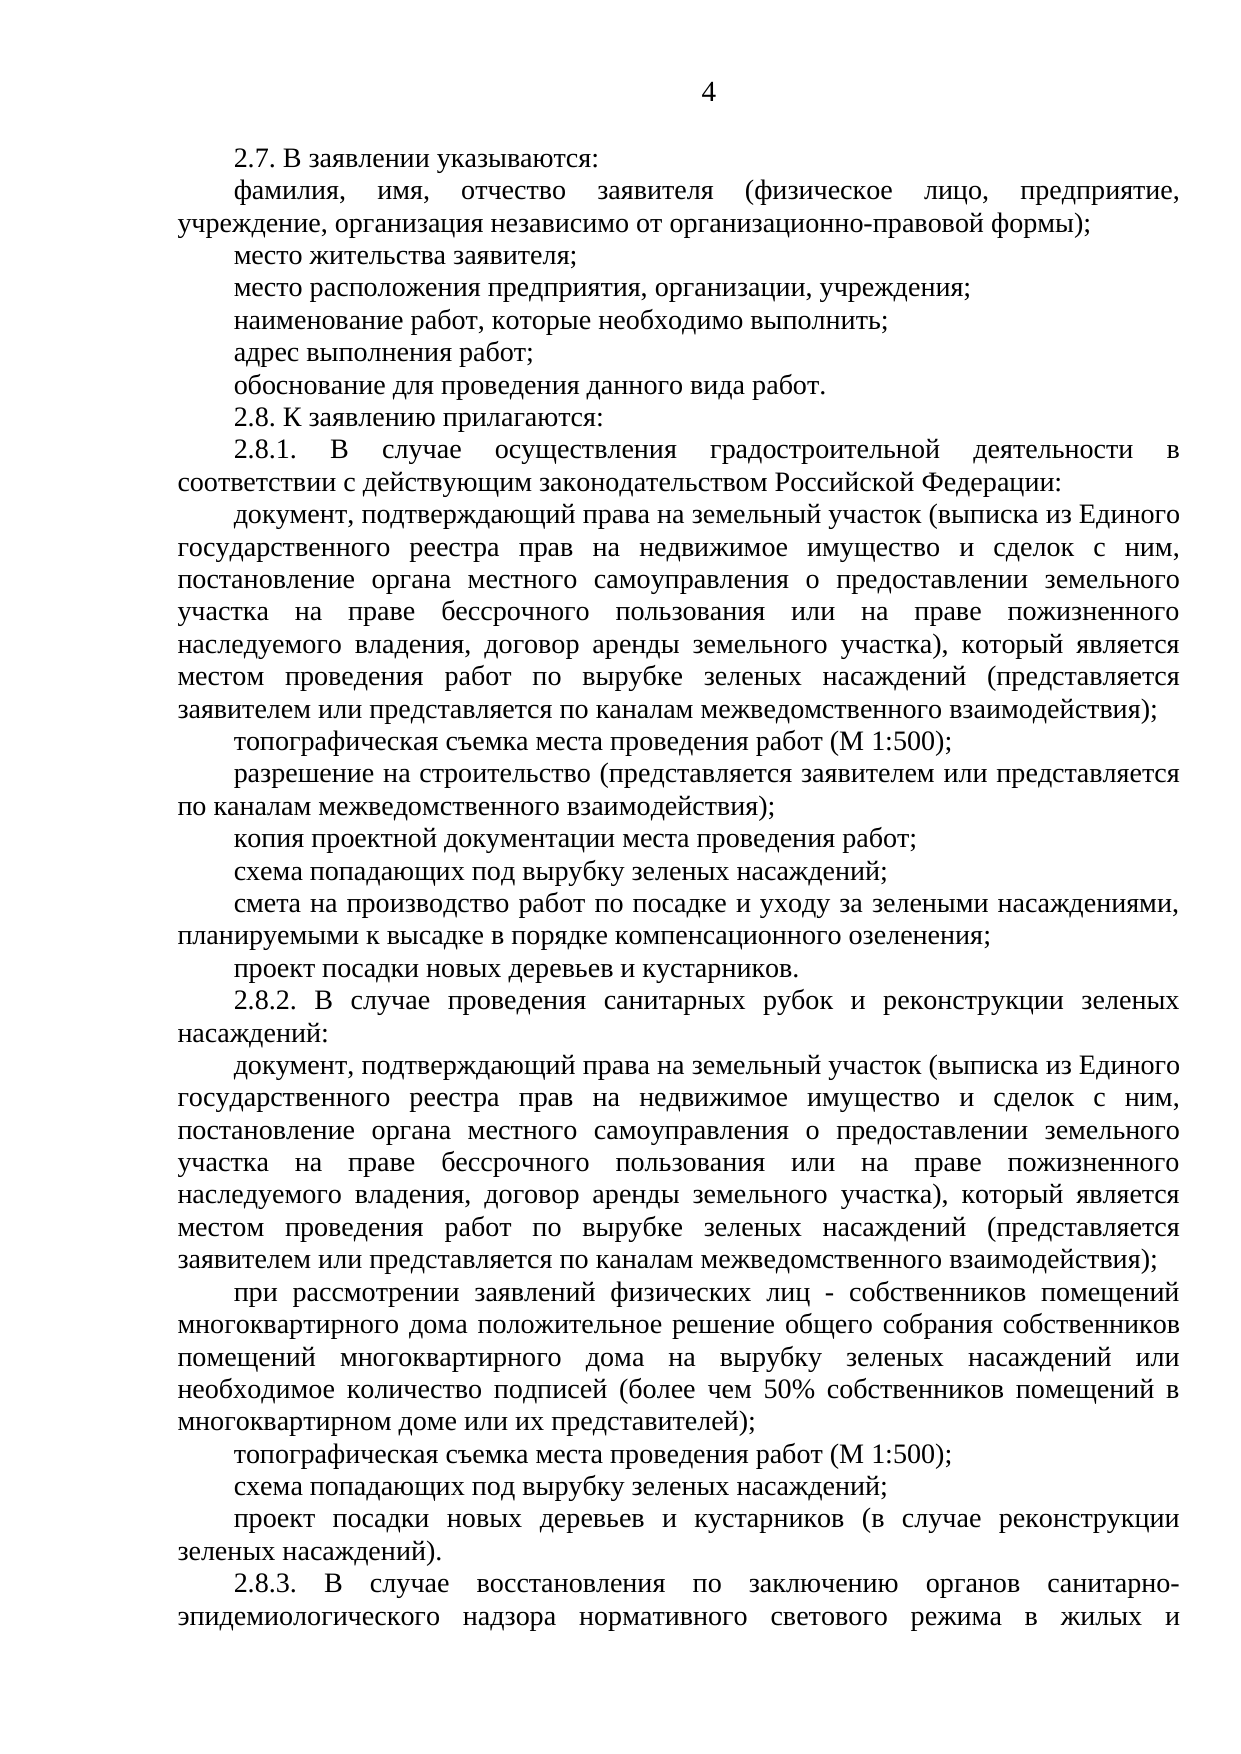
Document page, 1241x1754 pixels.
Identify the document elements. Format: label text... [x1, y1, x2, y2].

text 2.8.2. В случае проведения санитарных рубок и реконструкции зеленых насаждений: [177, 983, 1181, 1048]
text проект посадки новых деревьев и кустарников. [177, 951, 1181, 983]
text смета на производство работ по посадке и уходу за зелеными насаждениями, планируемыми к высадке в порядке компенсационного озеленения; [177, 886, 1181, 951]
text проект посадки новых деревьев и кустарников (в случае реконструкции зеленых насаждений). [177, 1502, 1181, 1566]
text место жительства заявителя; [177, 238, 1181, 271]
text место расположения предприятия, организации, учреждения; [177, 271, 1181, 303]
text адрес выполнения работ; [177, 335, 1181, 368]
text копия проектной документации места проведения работ; [177, 821, 1181, 854]
text 2.8. К заявлению прилагаются: [177, 400, 1181, 432]
text наименование работ, которые необходимо выполнить; [177, 303, 1181, 335]
text при рассмотрении заявлений физических лиц - собственников помещений многоквартирного дома положительное решение общего собрания собственников помещений многоквартирного дома на вырубку зеленых насаждений или необходимое количество подписей (более чем 50% собственников помещений в многоквартирном доме или их представителей); [177, 1275, 1181, 1437]
text обоснование для проведения данного вида работ. [177, 368, 1181, 400]
text схема попадающих под вырубку зеленых насаждений; [177, 1469, 1181, 1502]
text топографическая съемка места проведения работ (М 1:500); [177, 1437, 1181, 1469]
text 2.7. В заявлении указываются: [177, 141, 1181, 173]
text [177, 1566, 1181, 1631]
text разрешение на строительство (представляется заявителем или представляется по каналам межведомственного взаимодействия); [177, 756, 1181, 821]
text 2.8.1. В случае осуществления градостроительной деятельности в соответствии с действующим законодательством Российской Федерации: [177, 432, 1181, 497]
text топографическая съемка места проведения работ (М 1:500); [177, 724, 1181, 756]
text схема попадающих под вырубку зеленых насаждений; [177, 854, 1181, 886]
text фамилия, имя, отчество заявителя (физическое лицо, предприятие, учреждение, организация независимо от организационно-правовой формы); [177, 173, 1181, 238]
